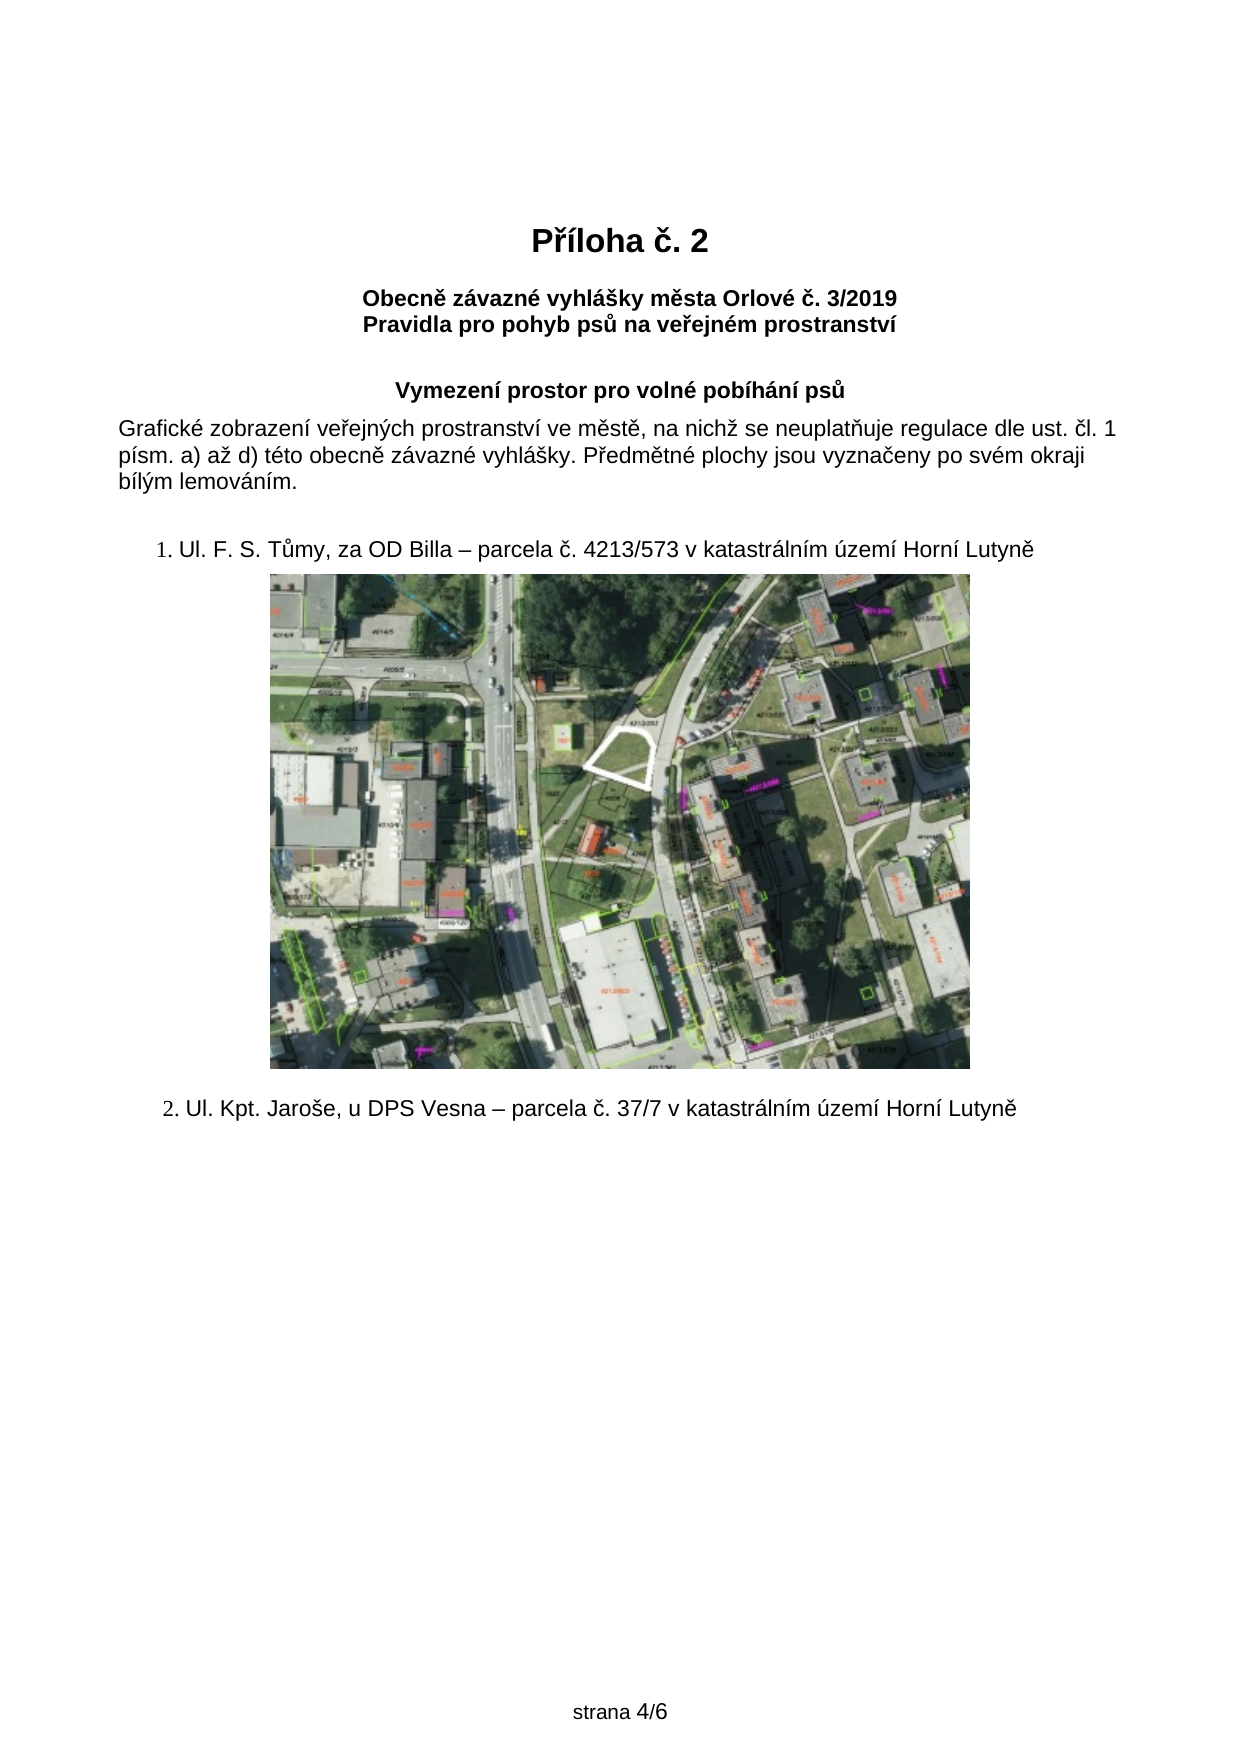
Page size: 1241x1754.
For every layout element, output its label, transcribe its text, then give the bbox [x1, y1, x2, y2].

text Grafické zobrazení veřejných prostranství ve městě, na nichž se neuplatňuje regulace dle ust. čl. 1 písm. a) až d) této obecně závazné vyhlášky. Předmětné plochy jsou vyznačeny po svém okraji bílým lemováním. [118, 415, 1122, 494]
text Příloha č. 2 [118, 222, 1122, 260]
list Ul. Kpt. Jaroše, u DPS Vesna – parcela č. 37/7 v katastrálním území Horní Lutyně [162, 1095, 1122, 1121]
text Vymezení prostor pro volné pobíhání psů [118, 377, 1122, 403]
picture [270, 574, 970, 1069]
subtitle Obecně závazné vyhlášky města Orlové č. 3/2019 [137, 285, 1122, 311]
text Pravidla pro pohyb psů na veřejném prostranství [137, 311, 1122, 338]
list Ul. F. S. Tůmy, za OD Billa – parcela č. 4213/573 v katastrálním území Horní Lutyně [156, 536, 1122, 562]
